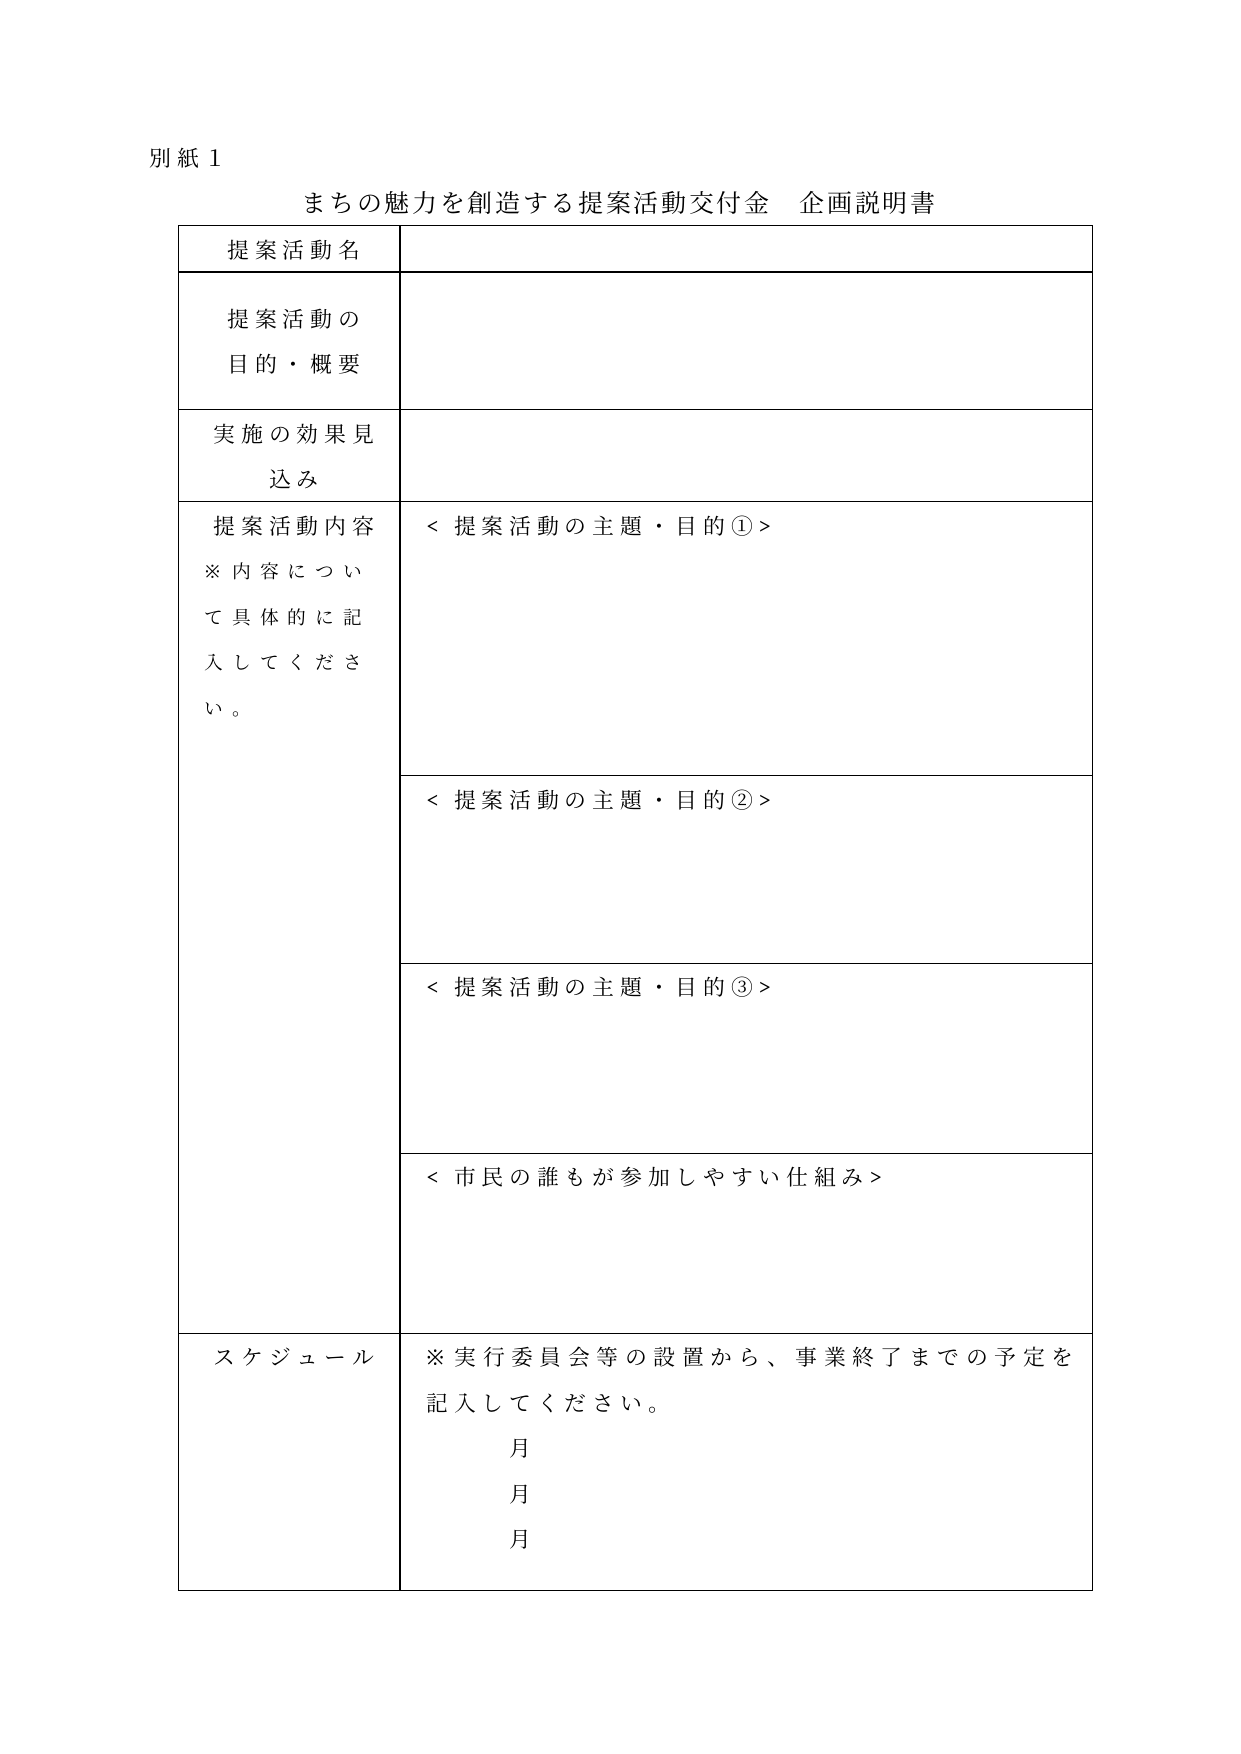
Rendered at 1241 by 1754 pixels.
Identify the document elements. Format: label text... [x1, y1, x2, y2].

table_header [401, 226, 1092, 271]
table_cell [401, 273, 1092, 409]
table_cell <提案活動の主題・目的②> [401, 776, 1092, 962]
text まちの魅力を創造する提案活動交付金 企画説明書 [149, 179, 1091, 225]
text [149, 134, 1091, 179]
table_header 提案活動名 [179, 226, 399, 271]
table_cell <市民の誰もが参加しやすい仕組み> [401, 1154, 1092, 1333]
table_cell スケジュール [179, 1334, 399, 1589]
table_cell <提案活動の主題・目的③> [401, 964, 1092, 1152]
table_cell [401, 410, 1092, 501]
table_cell 提案活動内容 ※内容について具体的に記入してください。 [179, 502, 399, 1333]
table_cell <提案活動の主題・目的①> [401, 502, 1092, 775]
table_cell 実施の効果見込み [179, 410, 399, 501]
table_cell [401, 1334, 1092, 1589]
table_cell 提案活動の 目的・概要 [179, 273, 399, 409]
